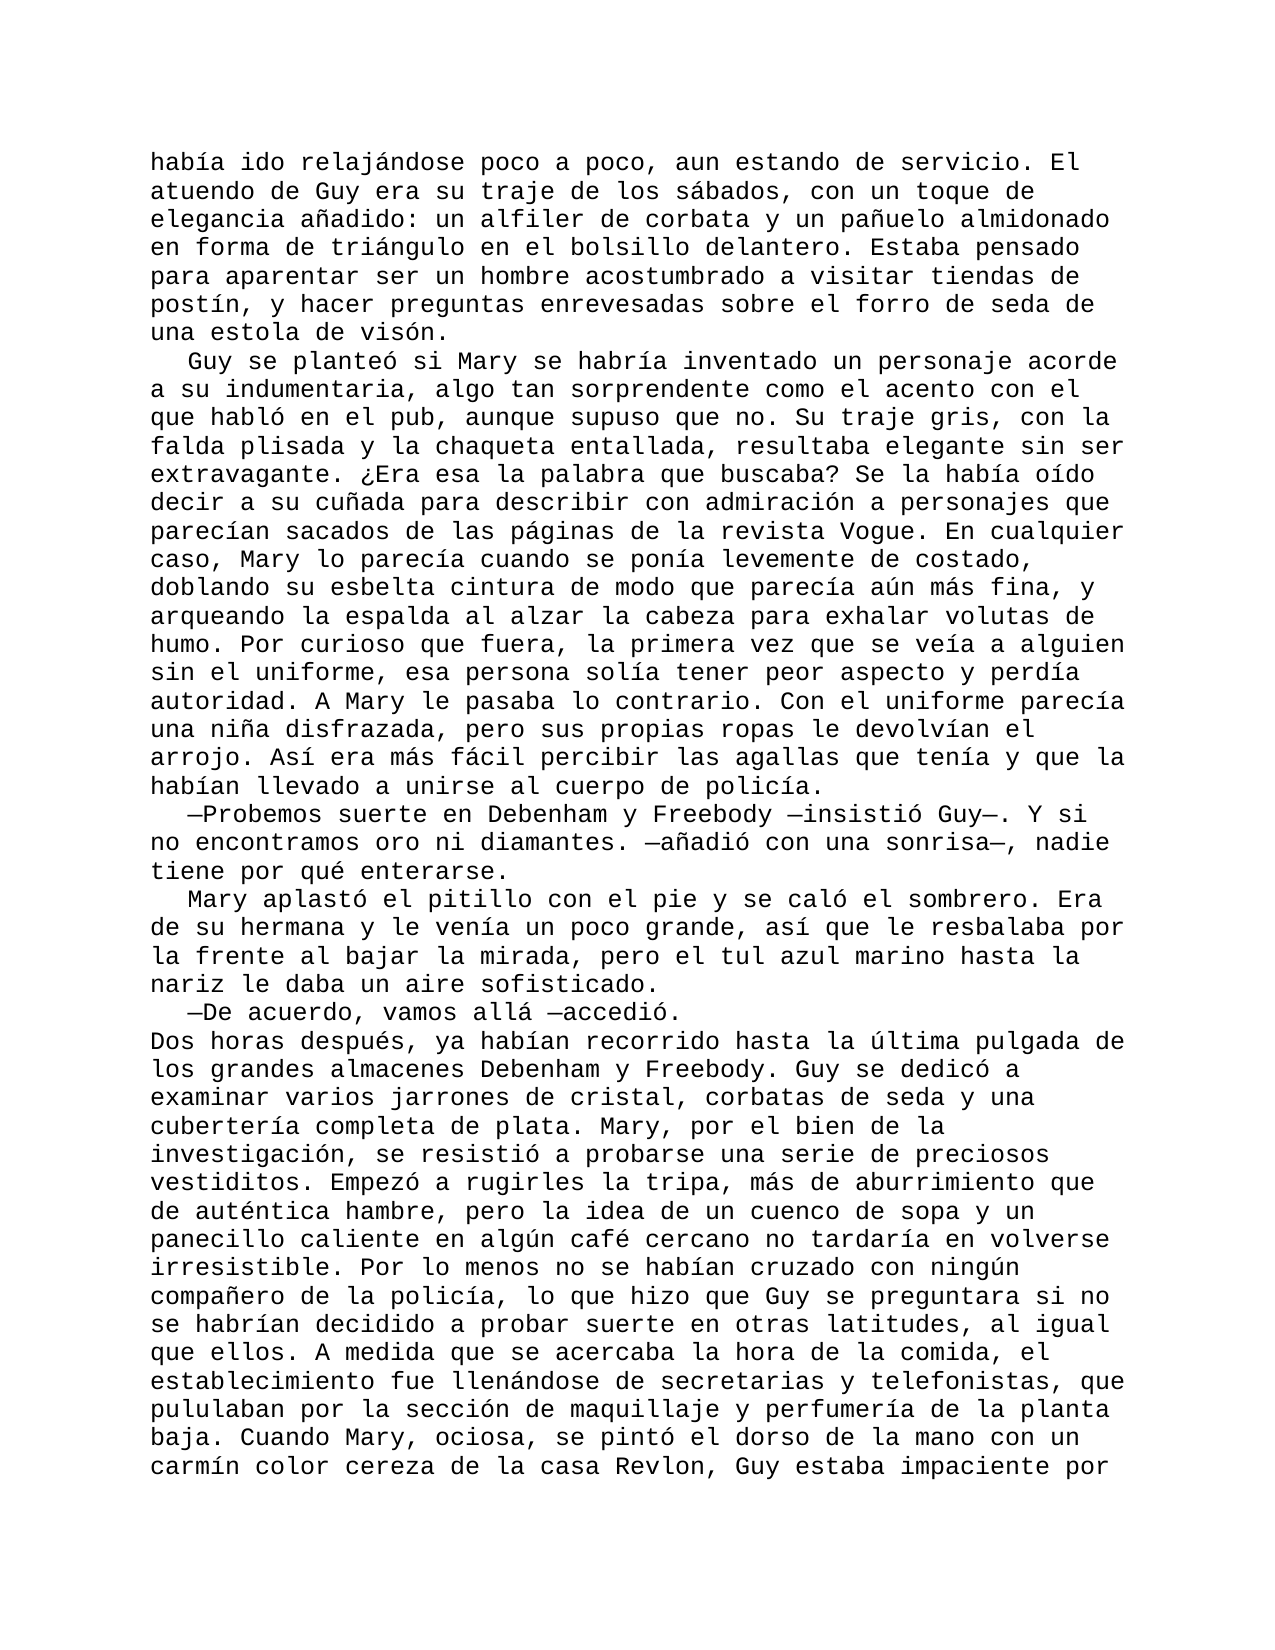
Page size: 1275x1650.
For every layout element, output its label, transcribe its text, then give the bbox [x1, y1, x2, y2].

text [150, 150, 1125, 348]
text Mary aplastó el pitillo con el pie y se caló el sombrero. Era de su hermana y le venía un poco grande, así que le resbalaba por la frente al bajar la mirada, pero el tul azul marino hasta la nariz le daba un aire sofisticado. [150, 887, 1125, 1000]
text —Probemos suerte en Debenham y Freebody —insistió Guy—. Y si no encontramos oro ni diamantes. —añadió con una sonrisa—, nadie tiene por qué enterarse. [150, 802, 1125, 887]
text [150, 1028, 1125, 1482]
text —De acuerdo, vamos allá —accedió. [150, 1000, 1125, 1028]
text Guy se planteó si Mary se habría inventado un personaje acorde a su indumentaria, algo tan sorprendente como el acento con el que habló en el pub, aunque supuso que no. Su traje gris, con la falda plisada y la chaqueta entallada, resultaba elegante sin ser extravagante. ¿Era esa la palabra que buscaba? Se la había oído decir a su cuñada para describir con admiración a personajes que parecían sacados de las páginas de la revista Vogue. En cualquier caso, Mary lo parecía cuando se ponía levemente de costado, doblando su esbelta cintura de modo que parecía aún más fina, y arqueando la espalda al alzar la cabeza para exhalar volutas de humo. Por curioso que fuera, la primera vez que se veía a alguien sin el uniforme, esa persona solía tener peor aspecto y perdía autoridad. A Mary le pasaba lo contrario. Con el uniforme parecía una niña disfrazada, pero sus propias ropas le devolvían el arrojo. Así era más fácil percibir las agallas que tenía y que la habían llevado a unirse al cuerpo de policía. [150, 348, 1125, 802]
